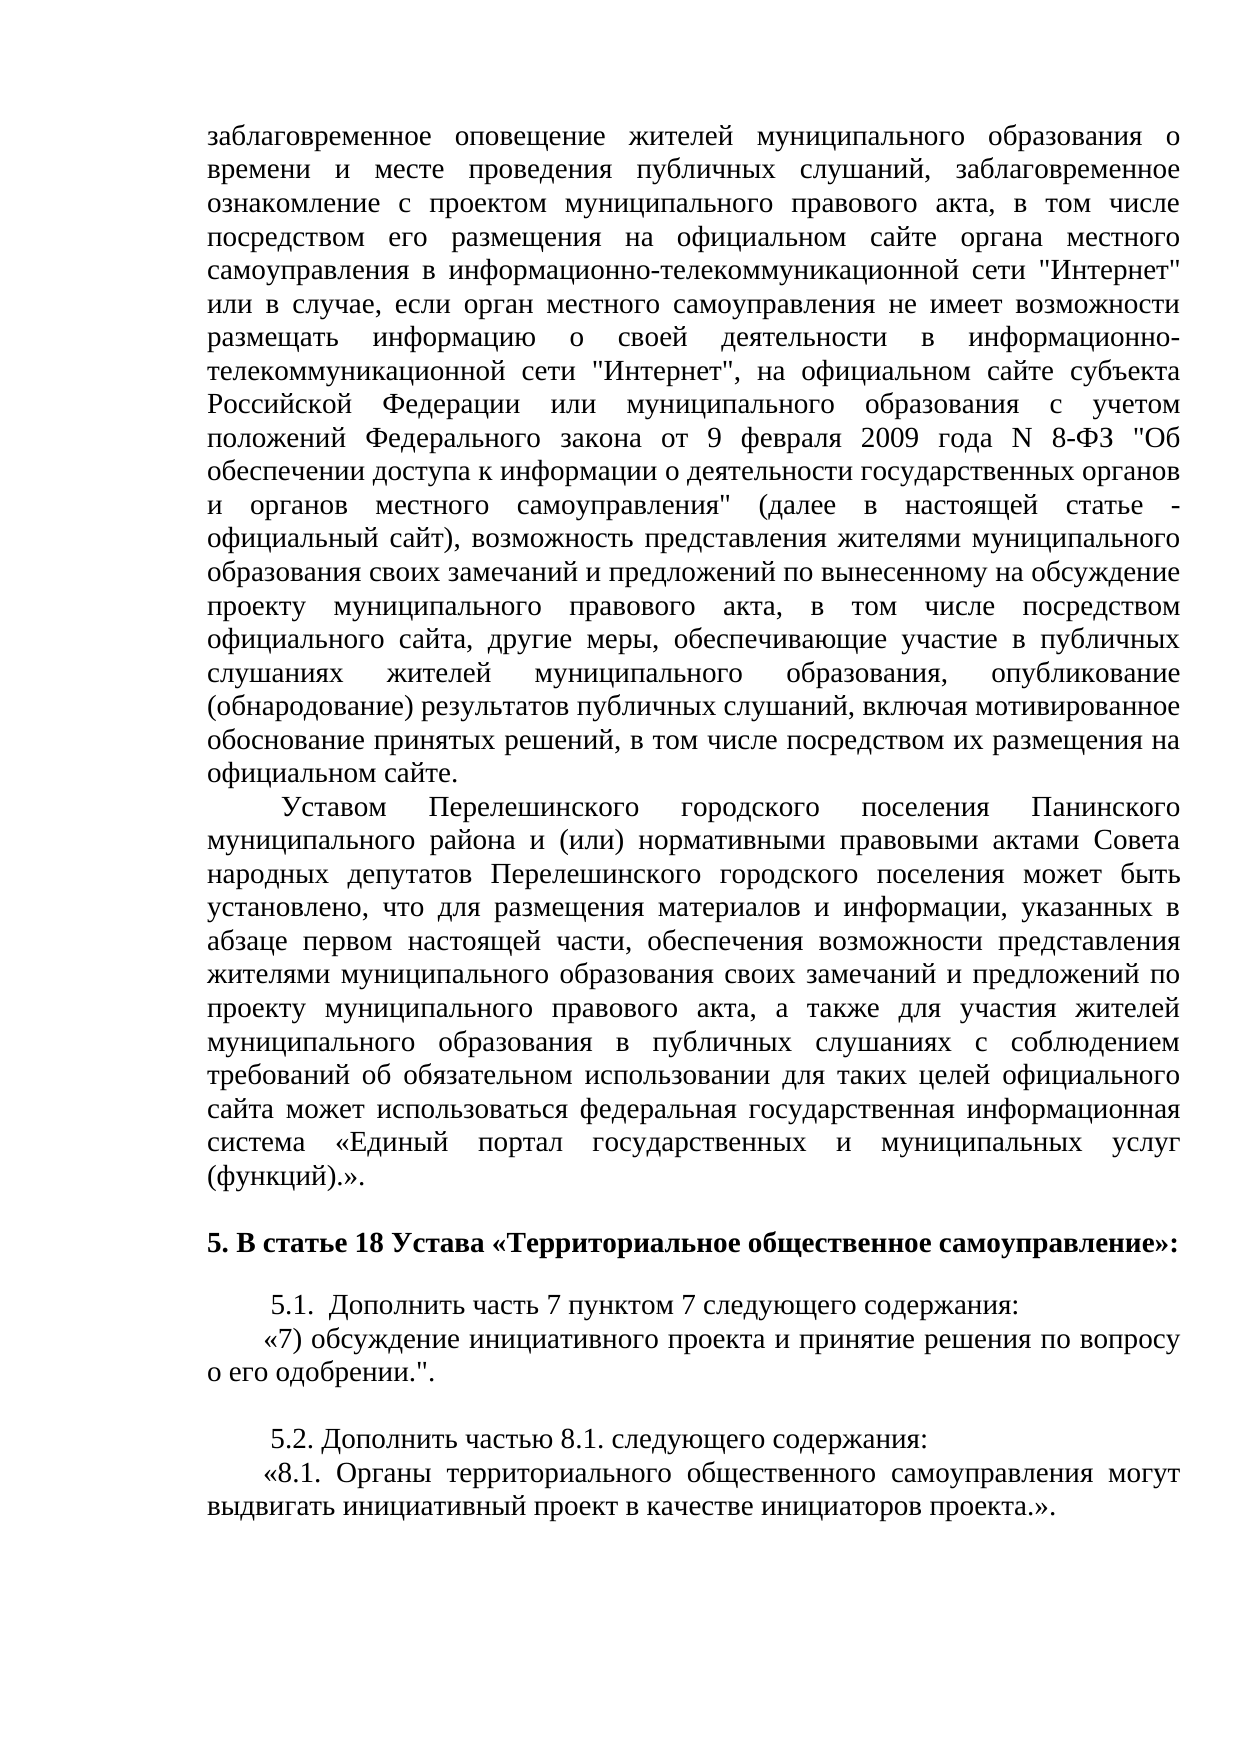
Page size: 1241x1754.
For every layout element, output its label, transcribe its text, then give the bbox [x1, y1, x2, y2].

text 5.1. Дополнить часть 7 пунктом 7 следующего содержания: [207, 1287, 1181, 1321]
text «7) обсуждение инициативного проекта и принятие решения по вопросу о его одобрении.". [207, 1321, 1181, 1388]
text «8.1. Органы территориального общественного самоуправления могут выдвигать инициативный проект в качестве инициаторов проекта.». [207, 1455, 1181, 1522]
text Уставом Перелешинского городского поселения Панинского муниципального района и (или) нормативными правовыми актами Совета народных депутатов Перелешинского городского поселения может быть установлено, что для размещения материалов и информации, указанных в абзаце первом настоящей части, обеспечения возможности представления жителями муниципального образования своих замечаний и предложений по проекту муниципального правового акта, а также для участия жителей муниципального образования в публичных слушаниях с соблюдением требований об обязательном использовании для таких целей официального сайта может использоваться федеральная государственная информационная система «Единый портал государственных и муниципальных услуг (функций).». [207, 789, 1181, 1191]
text 5. В статье 18 Устава «Территориальное общественное самоуправление»: [207, 1225, 1181, 1258]
text 5.2. Дополнить частью 8.1. следующего содержания: [207, 1421, 1181, 1455]
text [207, 118, 1181, 789]
